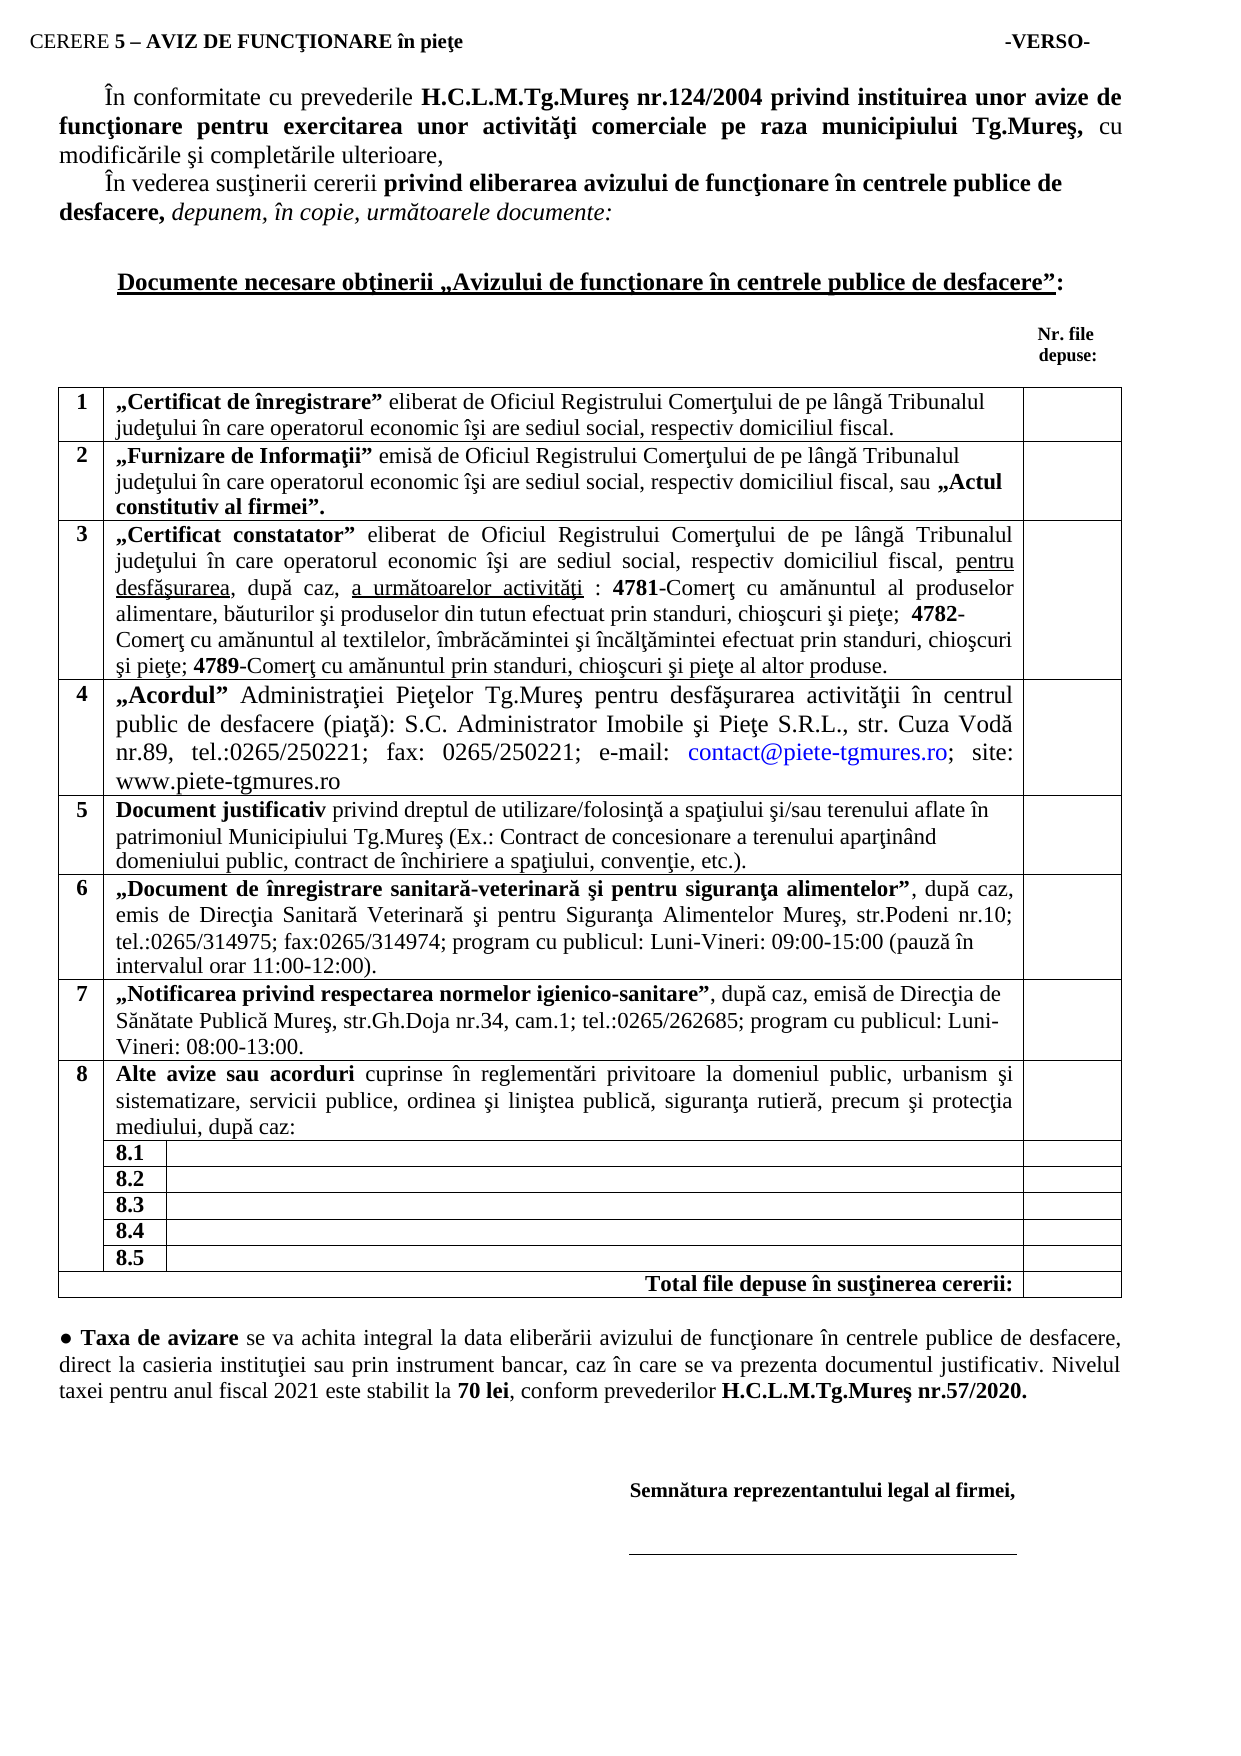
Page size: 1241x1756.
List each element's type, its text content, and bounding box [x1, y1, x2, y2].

table_cell „Furnizare de Informaţii” emisă de Oficiul Registrului Comerţului de pe lângă Tribunalul judeţului în care operatorul economic îşi are sediul social, respectiv domiciliul fiscal, sau „Actul constitutiv al firmei”. [104, 442, 1023, 520]
table_cell Document justificativ privind dreptul de utilizare/folosinţă a spaţiului şi/sau terenului aflate în patrimoniul Municipiului Tg.Mureş (Ex.: Contract de concesionare a terenului aparţinând domeniului public, contract de închiriere a spaţiului, convenţie, etc.). [104, 796, 1023, 874]
text În conformitate cu prevederile H.C.L.M.Tg.Mureş nr.124/2004 privind instituirea unor avize de funcţionare pentru exercitarea unor activităţi comerciale pe raza municipiului Tg.Mureş, cu modificările şi completările ulterioare, [59, 82, 1122, 168]
table_cell [1024, 980, 1121, 1059]
text desfacere, depunem, în copie, următoarele documente: [59, 197, 1196, 226]
table_cell „Acordul” Administraţiei Pieţelor Tg.Mureş pentru desfăşurarea activităţii în centrul public de desfacere (piaţă): S.C. Administrator Imobile şi Pieţe S.R.L., str. Cuza Vodă nr.89, tel.:0265/250221; fax: 0265/250221; e-mail: contact@piete-tgmures.ro; site: www.piete-tgmures.ro [104, 680, 1023, 795]
subtitle Documente necesare obţinerii „Avizului de funcţionare în centrele publice de desfacere”: [117, 267, 1196, 296]
table_cell [1024, 1193, 1121, 1218]
list Taxa de avizare se va achita integral la data eliberării avizului de funcţionare în centrele publice de desfacere, direct la casieria instituţiei sau prin instrument bancar, caz în care se va prezenta documentul justificativ. Nivelul taxei pentru anul fiscal 2021 este stabilit la 70 lei, conform prevederilor H.C.L.M.Tg.Mureş nr.57/2020. [59, 1324, 1123, 1403]
table_cell [167, 1141, 1023, 1166]
table_cell „Certificat constatator” eliberat de Oficiul Registrului Comerţului de pe lângă Tribunalul judeţului în care operatorul economic îşi are sediul social, respectiv domiciliul fiscal, pentru desfăşurarea, după caz, a următoarelor activităţi : 4781-Comerţ cu amănuntul al produselor alimentare, băuturilor şi produselor din tutun efectuat prin standuri, chioşcuri şi pieţe; 4782- Comerţ cu amănuntul al textilelor, îmbrăcămintei şi încălţămintei efectuat prin standuri, chioşcuri şi pieţe; 4789-Comerţ cu amănuntul prin standuri, chioşcuri şi pieţe al altor produse. [104, 521, 1023, 679]
table_cell [1024, 875, 1121, 979]
text În vederea susţinerii cererii privind eliberarea avizului de funcţionare în centrele publice de [104, 168, 1196, 197]
table_cell 8.5 [104, 1246, 166, 1271]
table_cell [167, 1220, 1023, 1244]
table_header 1 [59, 388, 103, 441]
table_cell 4 [59, 680, 103, 795]
table_cell [1024, 1272, 1121, 1297]
table_cell Total file depuse în susţinerea cererii: [59, 1272, 1023, 1297]
table_header „Certificat de înregistrare” eliberat de Oficiul Registrului Comerţului de pe lângă Tribunalul judeţului în care operatorul economic îşi are sediul social, respectiv domiciliul fiscal. [104, 388, 1023, 441]
table_cell 8 [59, 1061, 103, 1271]
table_cell 8.1 [104, 1141, 166, 1166]
table_header [1024, 388, 1121, 441]
table_cell 7 [59, 980, 103, 1059]
table_cell [1024, 796, 1121, 874]
text Semnătura reprezentantului legal al firmei, [629, 1478, 1196, 1502]
table_cell [1024, 1246, 1121, 1271]
table_cell [1024, 1167, 1121, 1192]
table_cell 6 [59, 875, 103, 979]
text CERERE 5 – AVIZ DE FUNCŢIONARE în pieţe -VERSO- [29, 29, 1196, 53]
table_cell [1024, 1061, 1121, 1139]
table_cell [1024, 680, 1121, 795]
table_cell „Notificarea privind respectarea normelor igienico-sanitare”, după caz, emisă de Direcţia de Sănătate Publică Mureş, str.Gh.Doja nr.34, cam.1; tel.:0265/262685; program cu publicul: Luni- Vineri: 08:00-13:00. [104, 980, 1023, 1059]
table_cell „Document de înregistrare sanitară-veterinară şi pentru siguranţa alimentelor”, după caz, emis de Direcţia Sanitară Veterinară şi pentru Siguranţa Alimentelor Mureş, str.Podeni nr.10; tel.:0265/314975; fax:0265/314974; program cu publicul: Luni-Vineri: 09:00-15:00 (pauză în intervalul orar 11:00-12:00). [104, 875, 1023, 979]
table_cell [167, 1193, 1023, 1218]
table_cell [1024, 1141, 1121, 1166]
table_cell [1024, 442, 1121, 520]
table_cell [1024, 521, 1121, 679]
text Nr. file depuse: [1037, 322, 1150, 366]
table_cell 5 [59, 796, 103, 874]
table_cell Alte avize sau acorduri cuprinse în reglementări privitoare la domeniul public, urbanism şi sistematizare, servicii publice, ordinea şi liniştea publică, siguranţa rutieră, precum şi protecţia mediului, după caz: [104, 1061, 1023, 1139]
table_cell 8.2 [104, 1167, 166, 1192]
table_cell 3 [59, 521, 103, 679]
table_cell 8.4 [104, 1220, 166, 1244]
table_cell [167, 1246, 1023, 1271]
table_cell [167, 1167, 1023, 1192]
table_cell 2 [59, 442, 103, 520]
table_cell 8.3 [104, 1193, 166, 1218]
table_cell [1024, 1220, 1121, 1244]
